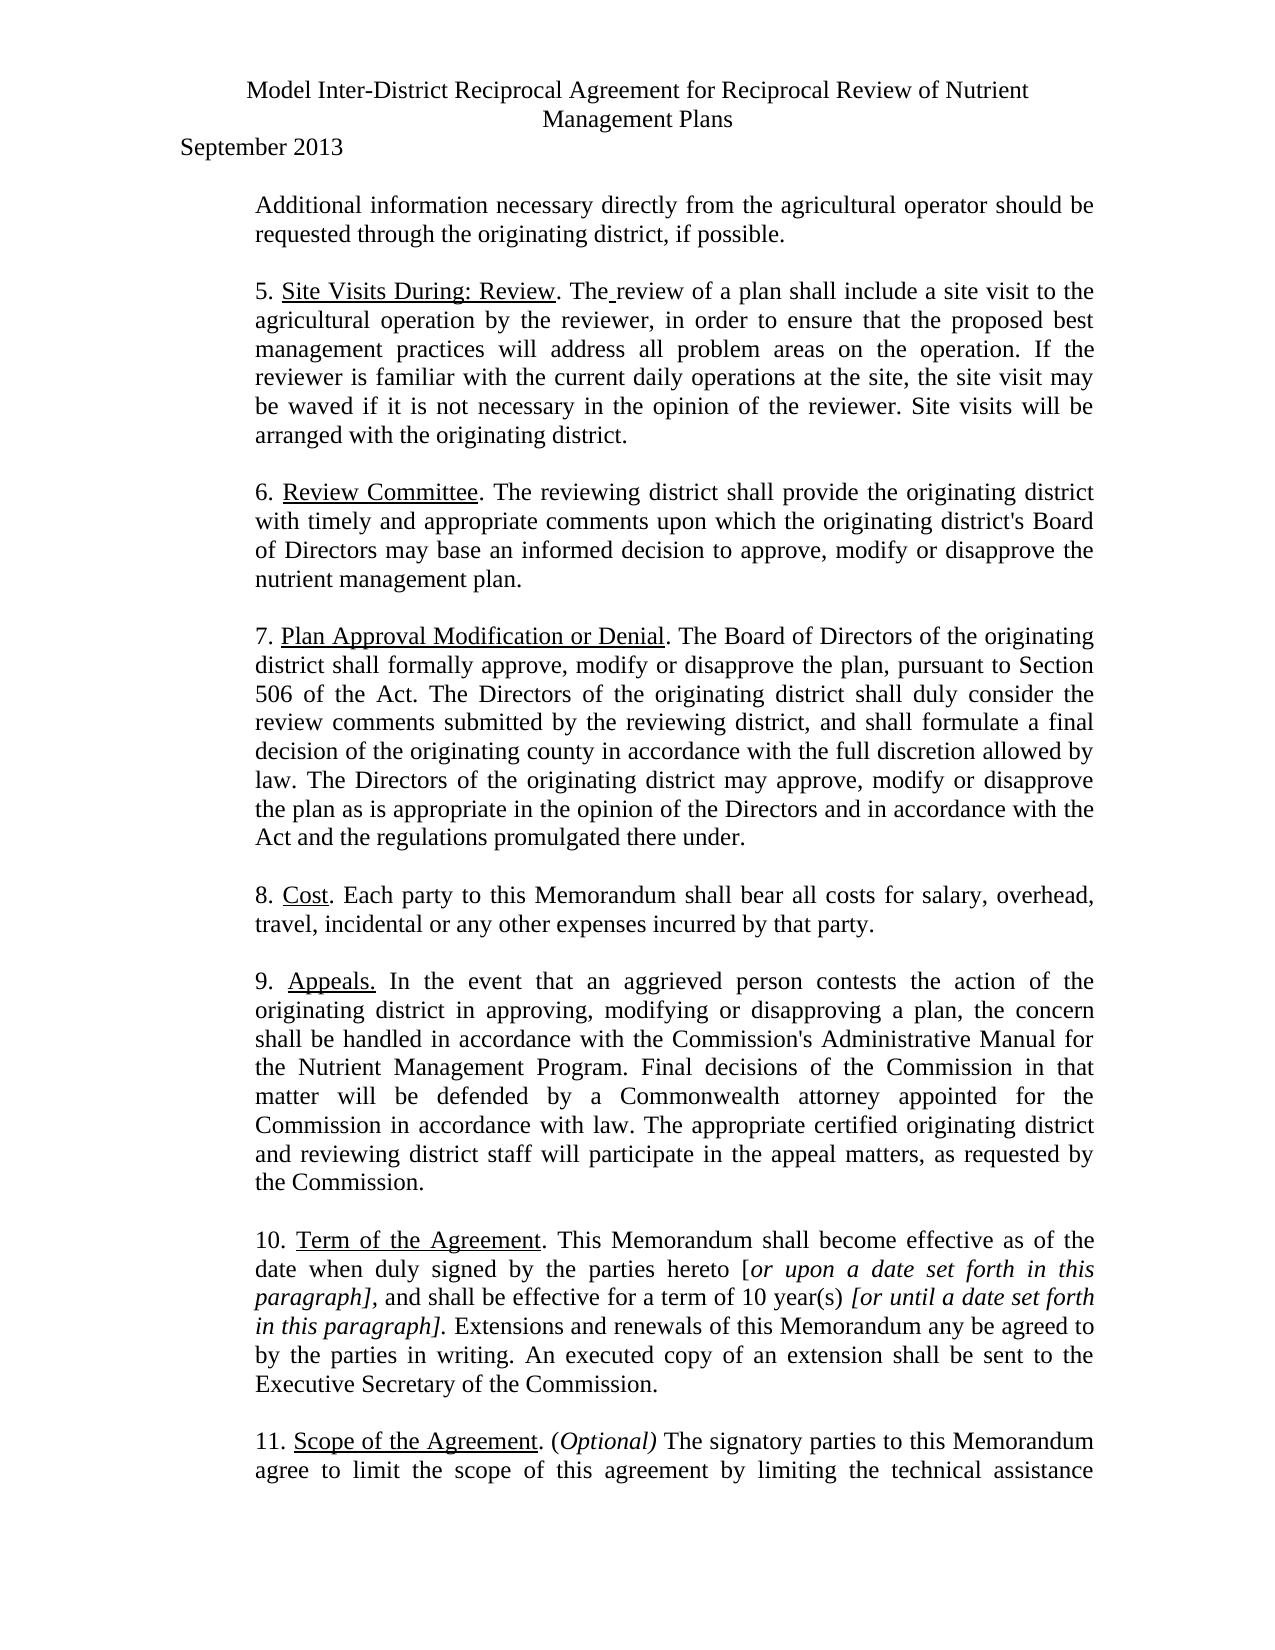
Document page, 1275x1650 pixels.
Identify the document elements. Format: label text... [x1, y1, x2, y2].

text 5. Site Visits During: Review. The review of a plan shall include a site visit to the agricultural operation by the reviewer, in order to ensure that the proposed best management practices will address all problem areas on the operation. If the reviewer is familiar with the current daily operations at the site, the site visit may be waved if it is not necessary in the opinion of the reviewer. Site visits will be arranged with the originating district. [255, 276, 1095, 449]
text 7. Plan Approval Modification or Denial. The Board of Directors of the originating district shall formally approve, modify or disapprove the plan, pursuant to Section 506 of the Act. The Directors of the originating district shall duly consider the review comments submitted by the reviewing district, and shall formulate a final decision of the originating county in accordance with the full discretion allowed by law. The Directors of the originating district may approve, modify or disapprove the plan as is appropriate in the opinion of the Directors and in accordance with the Act and the regulations promulgated there under. [255, 621, 1095, 851]
text 8. Cost. Each party to this Memorandum shall bear all costs for salary, overhead, travel, incidental or any other expenses incurred by that party. [255, 880, 1095, 937]
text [255, 1426, 1095, 1484]
text 9. Appeals. In the event that an aggrieved person contests the action of the originating district in approving, modifying or disapproving a plan, the concern shall be handled in accordance with the Commission's Administrative Manual for the Nutrient Management Program. Final decisions of the Commission in that matter will be defended by a Commonwealth attorney appointed for the Commission in accordance with law. The appropriate certified originating district and reviewing district staff will participate in the appeal matters, as requested by the Commission. [255, 966, 1095, 1196]
text 10. Term of the Agreement. This Memorandum shall become effective as of the date when duly signed by the parties hereto [or upon a date set forth in this paragraph], and shall be effective for a term of 10 year(s) [or until a date set forth in this paragraph]. Extensions and renewals of this Memorandum any be agreed to by the parties in writing. An executed copy of an extension shall be sent to the Executive Secretary of the Commission. [255, 1225, 1095, 1397]
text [255, 190, 1095, 247]
text 6. Review Committee. The reviewing district shall provide the originating district with timely and appropriate comments upon which the originating district's Board of Directors may base an informed decision to approve, modify or disapprove the nutrient management plan. [255, 477, 1095, 592]
